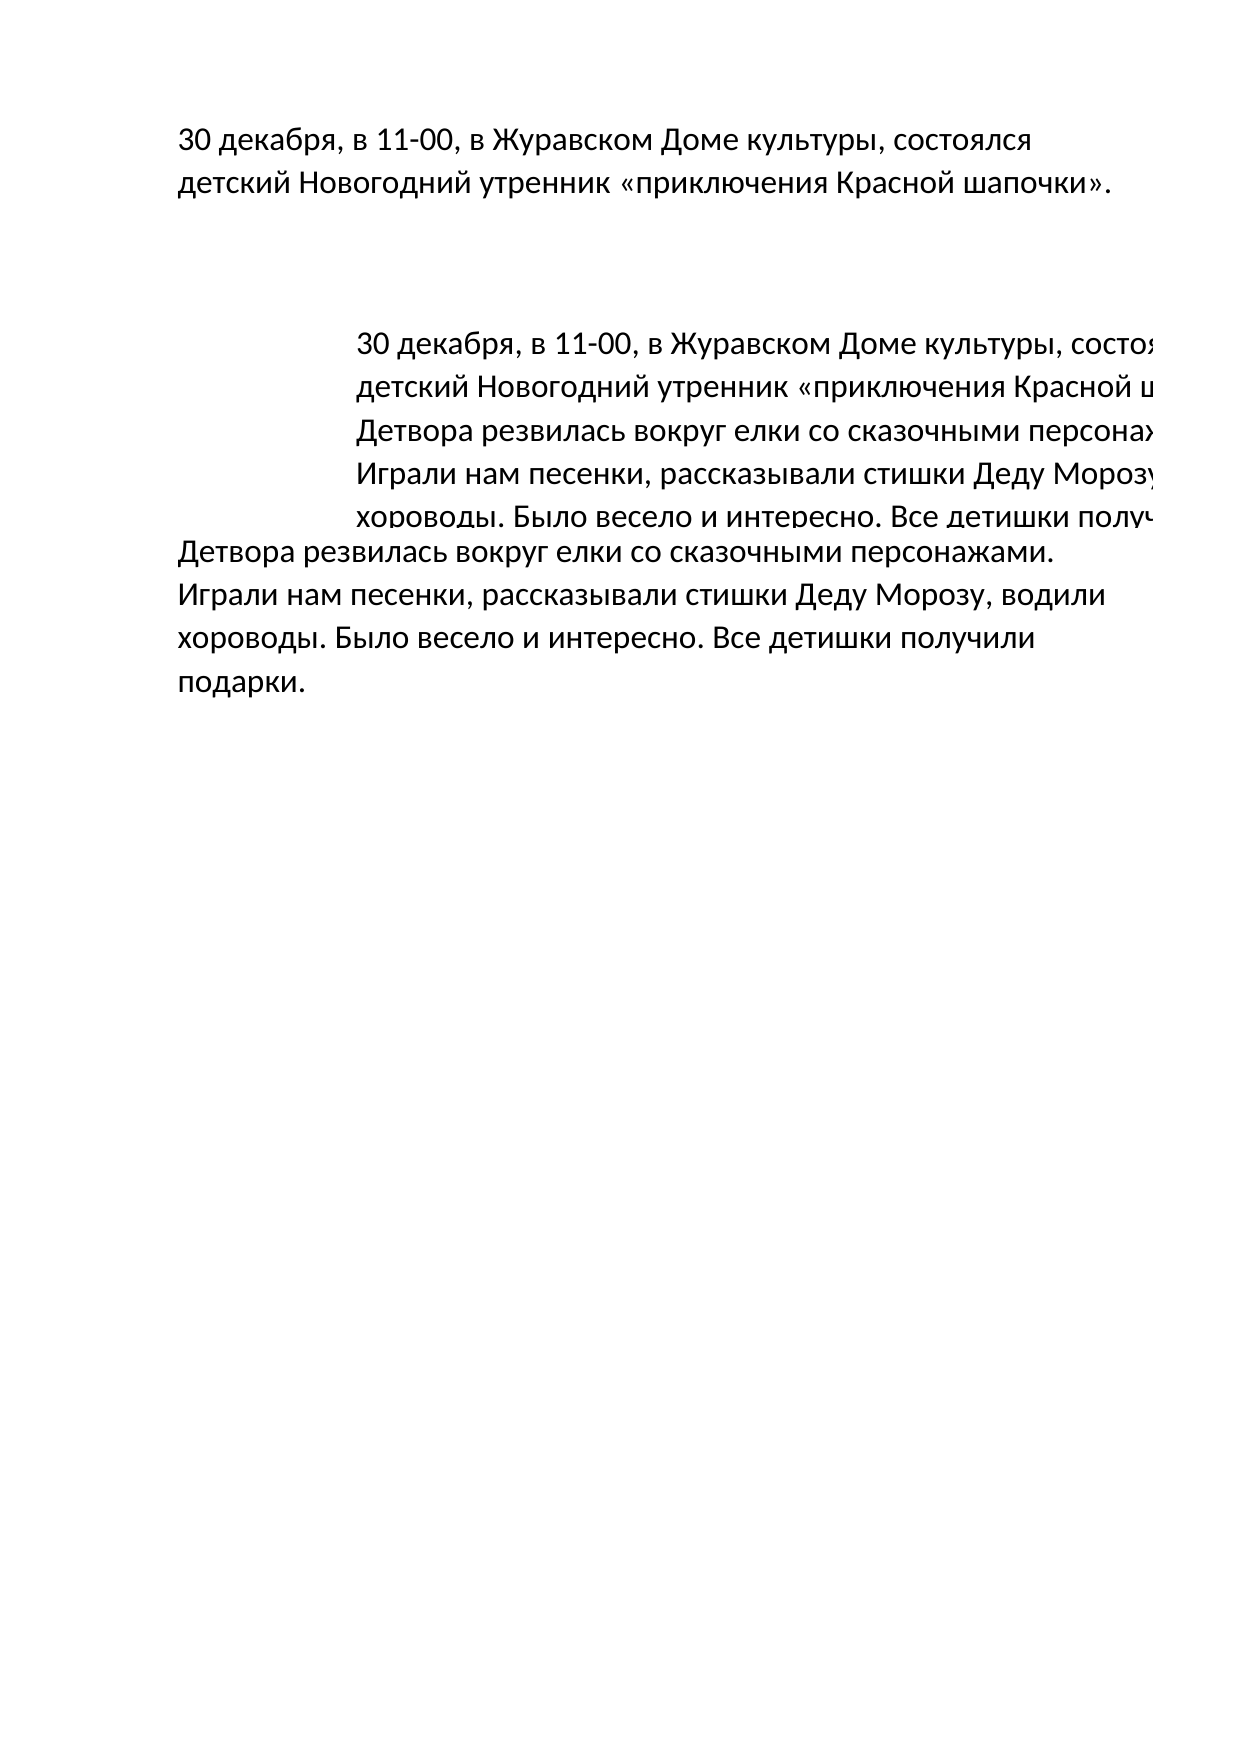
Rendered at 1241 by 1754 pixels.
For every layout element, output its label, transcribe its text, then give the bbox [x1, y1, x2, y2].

text 30 декабря, в 11-00, в Журавском Доме культуры, состоялся детский Новогодний утренник «приключения Красной шапочки». Детвора резвилась вокруг елки со сказочными персонажами. Играли нам песенки, рассказывали стишки Деду Морозу, водили хороводы. Было весело и интересно. Все детишки получили подарки. [177, 118, 1152, 700]
